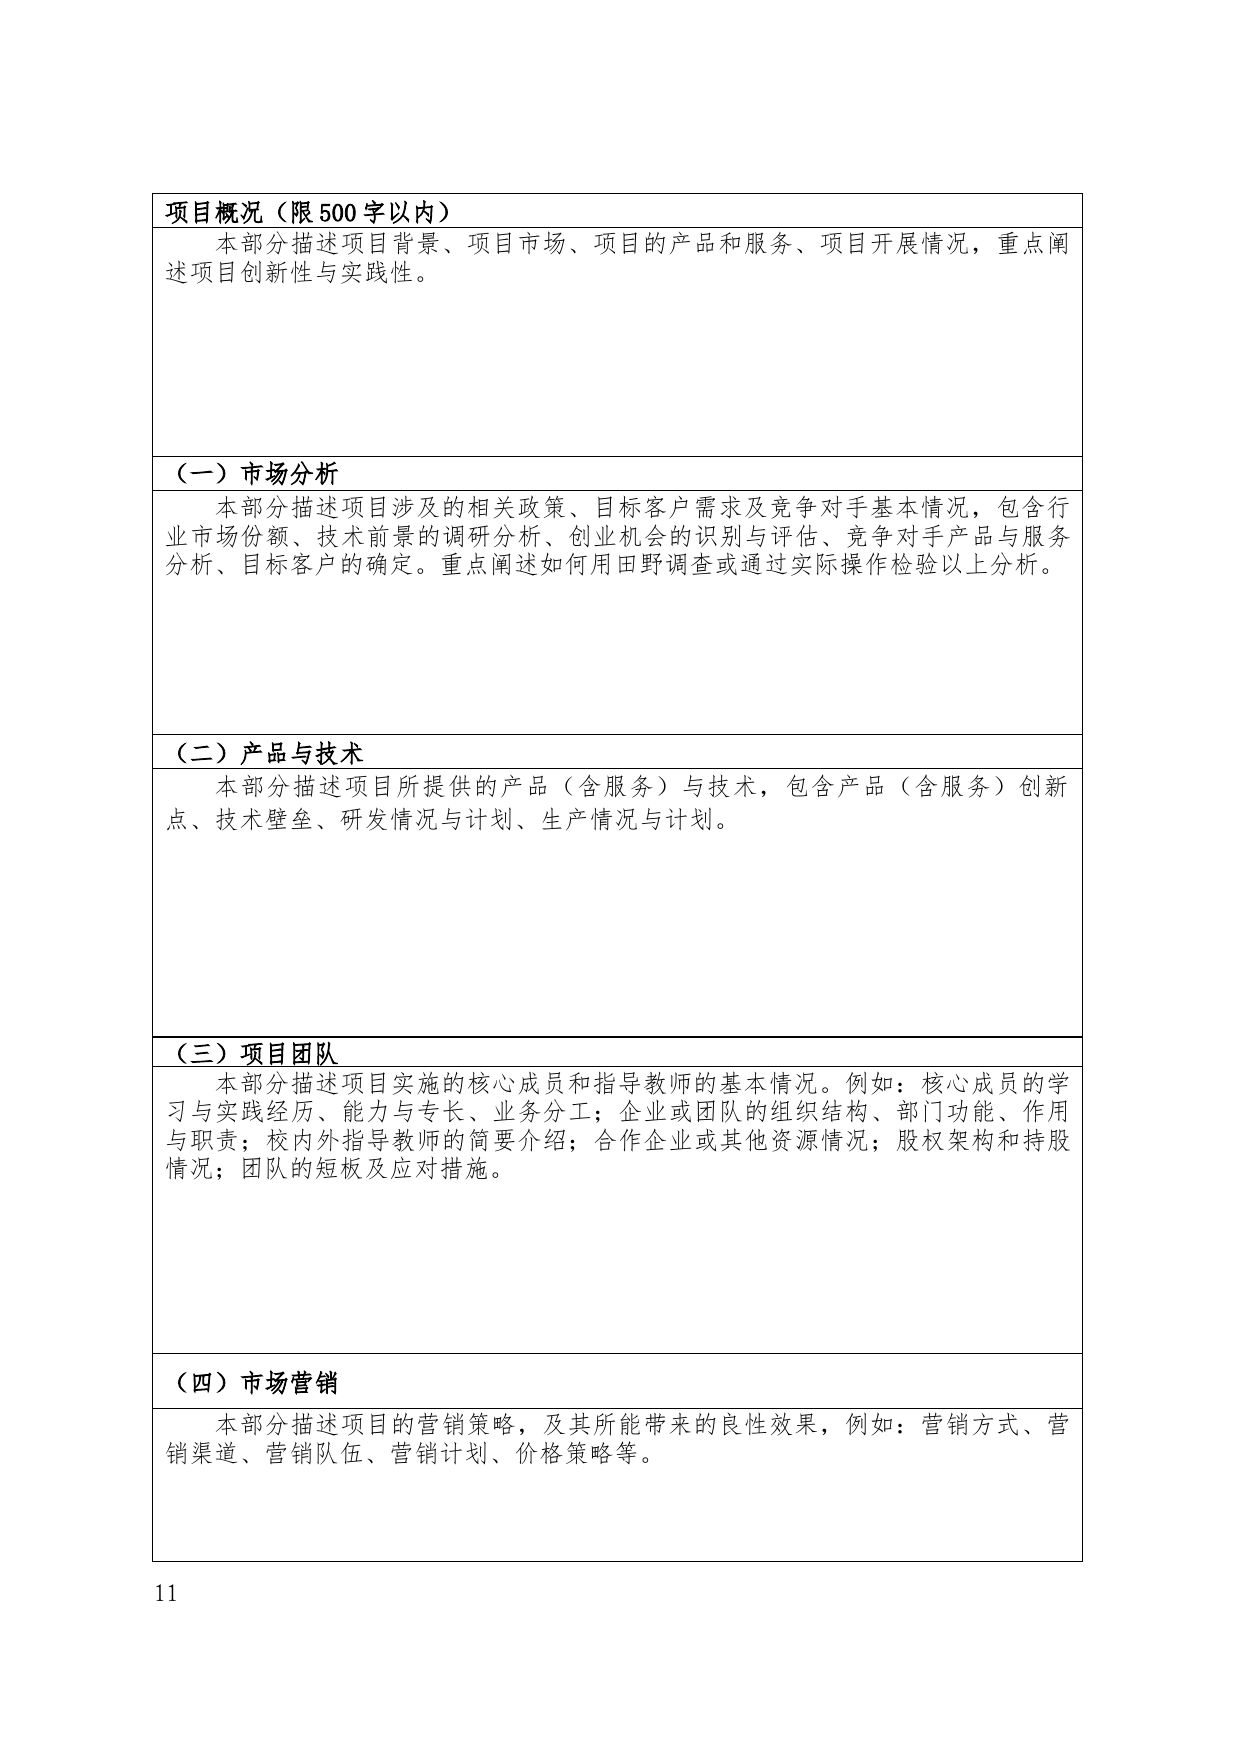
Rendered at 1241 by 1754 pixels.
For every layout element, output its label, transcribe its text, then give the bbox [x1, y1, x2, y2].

table_cell （二）产品与技术 [153, 735, 1082, 768]
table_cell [153, 1409, 1082, 1561]
table_cell 本部分描述项目背景、项目市场、项目的产品和服务、项目开展情况，重点阐述项目创新性与实践性。 [153, 228, 1082, 456]
table_cell （一）市场分析 [153, 457, 1082, 490]
table_cell （三）项目团队 [153, 1038, 1082, 1066]
table_header 项目概况（限500字以内） [153, 194, 1082, 227]
table_cell （四）市场营销 [153, 1354, 1082, 1408]
table_cell 本部分描述项目所提供的产品（含服务）与技术，包含产品（含服务）创新点、技术壁垒、研发情况与计划、生产情况与计划。 [153, 769, 1082, 1036]
table_cell 本部分描述项目实施的核心成员和指导教师的基本情况。例如：核心成员的学习与实践经历、能力与专长、业务分工；企业或团队的组织结构、部门功能、作用与职责；校内外指导教师的简要介绍；合作企业或其他资源情况；股权架构和持股情况；团队的短板及应对措施。 [153, 1067, 1082, 1353]
table_cell 本部分描述项目涉及的相关政策、目标客户需求及竞争对手基本情况，包含行业市场份额、技术前景的调研分析、创业机会的识别与评估、竞争对手产品与服务分析、目标客户的确定。重点阐述如何用田野调查或通过实际操作检验以上分析。 [153, 491, 1082, 734]
